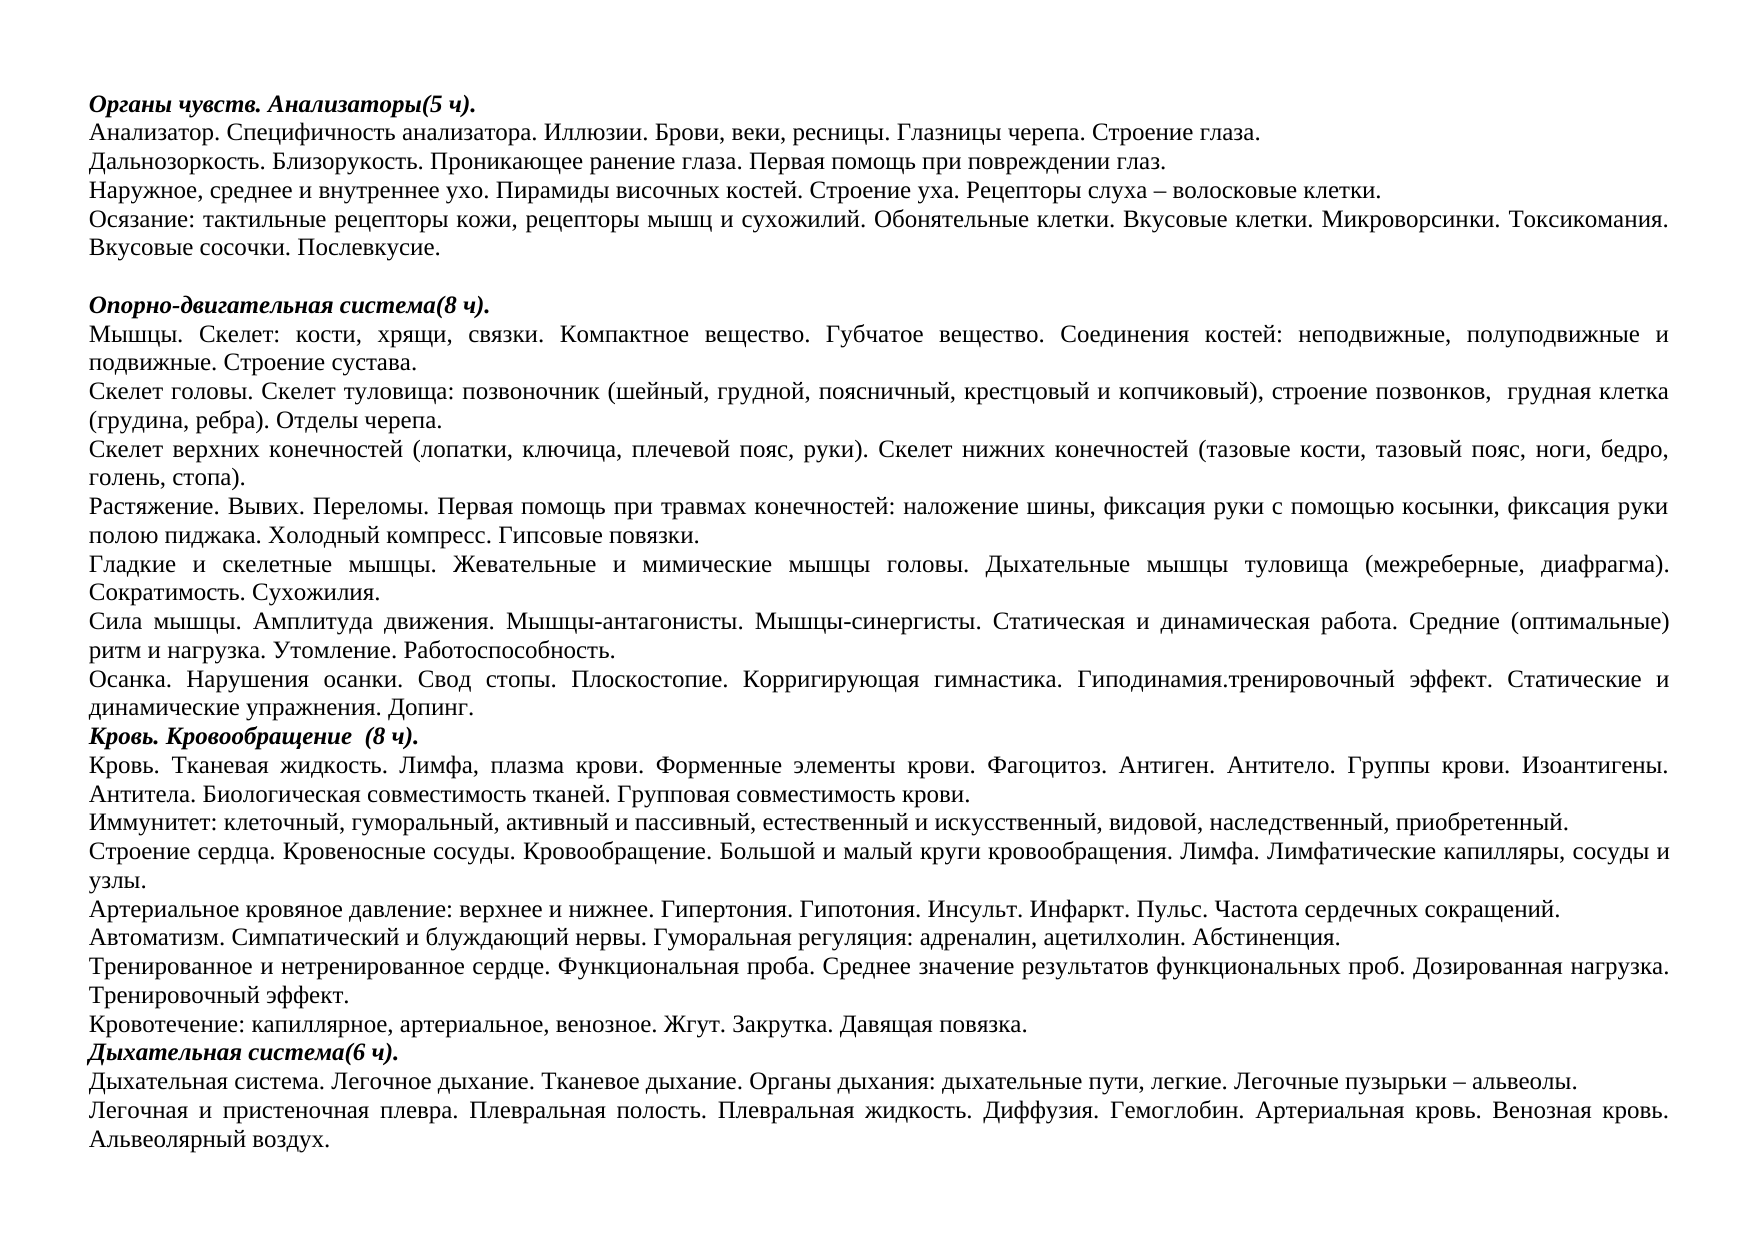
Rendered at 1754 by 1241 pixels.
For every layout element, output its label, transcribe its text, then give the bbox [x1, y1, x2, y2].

text Автоматизм. Симпатический и блуждающий нервы. Гуморальная регуляция: адреналин, ацетилхолин. Абстиненция. [89, 922, 1671, 951]
text Строение сердца. Кровеносные сосуды. Кровообращение. Большой и малый круги кровообращения. Лимфа. Лимфатические капилляры, сосуды и узлы. [89, 836, 1671, 894]
text Органы чувств. Анализаторы(5 ч). [89, 89, 1671, 117]
text Дыхательная система(6 ч). [89, 1037, 1671, 1066]
text Растяжение. Вывих. Переломы. Первая помощь при травмах конечностей: наложение шины, фиксация руки с помощью косынки, фиксация руки полою пиджака. Холодный компресс. Гипсовые повязки. [89, 491, 1671, 549]
text Осязание: тактильные рецепторы кожи, рецепторы мышц и сухожилий. Обонятельные клетки. Вкусовые клетки. Микроворсинки. Токсикомания. Вкусовые сосочки. Послевкусие. [89, 204, 1671, 261]
text Сила мышцы. Амплитуда движения. Мышцы-антагонисты. Мышцы-синергисты. Статическая и динамическая работа. Средние (оптимальные) ритм и нагрузка. Утомление. Работоспособность. [89, 606, 1671, 664]
text Гладкие и скелетные мышцы. Жевательные и мимические мышцы головы. Дыхательные мышцы туловища (межреберные, диафрагма). Сократимость. Сухожилия. [89, 549, 1671, 606]
text Легочная и пристеночная плевра. Плевральная полость. Плевральная жидкость. Диффузия. Гемоглобин. Артериальная кровь. Венозная кровь. Альвеолярный воздух. [89, 1095, 1671, 1152]
text Скелет верхних конечностей (лопатки, ключица, плечевой пояс, руки). Скелет нижних конечностей (тазовые кости, тазовый пояс, ноги, бедро, голень, стопа). [89, 434, 1671, 491]
text Анализатор. Специфичность анализатора. Иллюзии. Брови, веки, ресницы. Глазницы черепа. Строение глаза. [89, 117, 1671, 146]
text Дыхательная система. Легочное дыхание. Тканевое дыхание. Органы дыхания: дыхательные пути, легкие. Легочные пузырьки – альвеолы. [89, 1066, 1671, 1095]
text Кровь. Кровообращение (8 ч). [89, 721, 1671, 750]
text Опорно-двигательная система(8 ч). [89, 290, 1671, 319]
text Кровь. Тканевая жидкость. Лимфа, плазма крови. Форменные элементы крови. Фагоцитоз. Антиген. Антитело. Группы крови. Изоантигены. Антитела. Биологическая совместимость тканей. Групповая совместимость крови. [89, 750, 1671, 807]
text Артериальное кровяное давление: верхнее и нижнее. Гипертония. Гипотония. Инсульт. Инфаркт. Пульс. Частота сердечных сокращений. [89, 894, 1671, 922]
text Скелет головы. Скелет туловища: позвоночник (шейный, грудной, поясничный, крестцовый и копчиковый), строение позвонков, грудная клетка (грудина, ребра). Отделы черепа. [89, 376, 1671, 434]
text Наружное, среднее и внутреннее ухо. Пирамиды височных костей. Строение уха. Рецепторы слуха – волосковые клетки. [89, 175, 1671, 204]
text Мышцы. Скелет: кости, хрящи, связки. Компактное вещество. Губчатое вещество. Соединения костей: неподвижные, полуподвижные и подвижные. Строение сустава. [89, 319, 1671, 376]
text Кровотечение: капиллярное, артериальное, венозное. Жгут. Закрутка. Давящая повязка. [89, 1009, 1671, 1037]
text Тренированное и нетренированное сердце. Функциональная проба. Среднее значение результатов функциональных проб. Дозированная нагрузка. Тренировочный эффект. [89, 951, 1671, 1009]
text Дальнозоркость. Близорукость. Проникающее ранение глаза. Первая помощь при повреждении глаз. [89, 146, 1671, 175]
text Осанка. Нарушения осанки. Свод стопы. Плоскостопие. Корригирующая гимнастика. Гиподинамия.тренировочный эффект. Статические и динамические упражнения. Допинг. [89, 664, 1671, 721]
text Иммунитет: клеточный, гуморальный, активный и пассивный, естественный и искусственный, видовой, наследственный, приобретенный. [89, 807, 1671, 836]
